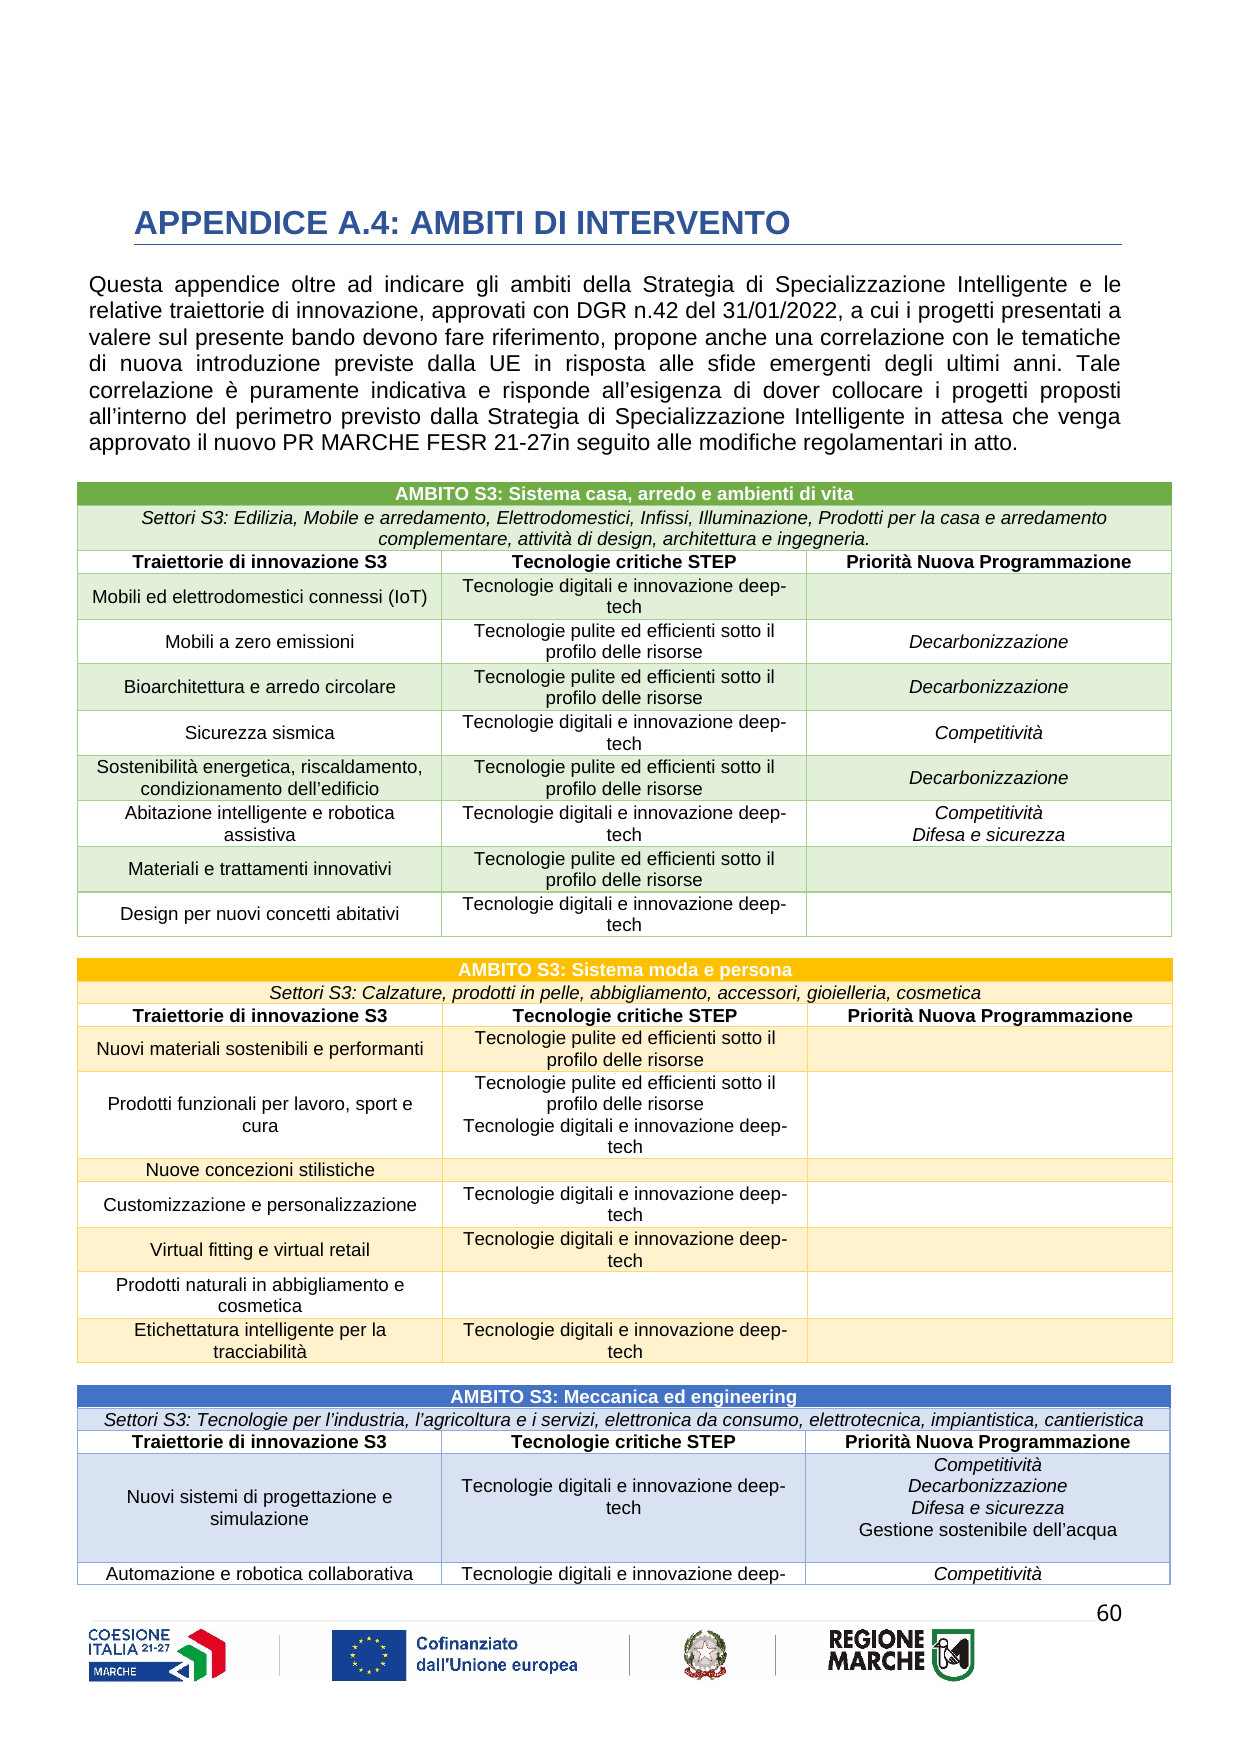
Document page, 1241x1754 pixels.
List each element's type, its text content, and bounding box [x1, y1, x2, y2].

table_cell Sicurezza sismica [78, 711, 441, 754]
table_cell Mobili ed elettrodomestici connessi (IoT) [78, 574, 441, 619]
table_header AMBITO S3: Sistema casa, arredo e ambienti di vita [78, 483, 1171, 505]
table_cell Priorità Nuova Programmazione [808, 1004, 1172, 1026]
table_cell Priorità Nuova Programmazione [806, 1431, 1169, 1453]
table_cell Tecnologie pulite ed efficienti sotto il profilo delle risorse [442, 847, 806, 891]
text Questa appendice oltre ad indicare gli ambiti della Strategia di Specializzazione Intelligente e le relative traiettorie di innovazione, approvati con DGR n.42 del 31/01/2022, a cui i progetti presentati a valere sul presente bando devono fare riferimento, propone anche una correlazione con le tematiche di nuova introduzione previste dalla UE in risposta alle sfide emergenti degli ultimi anni. Tale correlazione è puramente indicativa e risponde all’esigenza di dover collocare i progetti proposti all’interno del perimetro previsto dalla Strategia di Specializzazione Intelligente in attesa che venga approvato il nuovo PR MARCHE FESR 21-27in seguito alle modifiche regolamentari in atto. [89, 271, 1122, 456]
table_cell [808, 1072, 1172, 1158]
table_cell Tecnologie pulite ed efficienti sotto il profilo delle risorse [442, 756, 806, 800]
table_cell Tecnologie digitali e innovazione deep-tech [442, 801, 806, 846]
table_cell Competitività Decarbonizzazione Difesa e sicurezza Gestione sostenibile dell’acqua [806, 1454, 1169, 1562]
table_cell Sostenibilità energetica, riscaldamento, condizionamento dell’edificio [78, 756, 441, 800]
table_cell Tecnologie digitali e innovazione deep-tech [443, 1319, 807, 1362]
table_cell [443, 1159, 807, 1181]
table_cell Design per nuovi concetti abitativi [78, 893, 441, 936]
table_cell Tecnologie pulite ed efficienti sotto il profilo delle risorse Tecnologie digitali e innovazione deep-tech [443, 1072, 807, 1158]
table_cell Tecnologie pulite ed efficienti sotto il profilo delle risorse [442, 664, 806, 710]
table_cell Traiettorie di innovazione S3 [78, 551, 441, 573]
subtitle APPENDICE A.4: AMBITI DI INTERVENTO [134, 203, 1122, 244]
table_cell Settori S3: Calzature, prodotti in pelle, abbigliamento, accessori, gioielleria, cosmetica [78, 982, 1172, 1003]
table_cell Prodotti naturali in abbigliamento e cosmetica [78, 1272, 442, 1318]
table_cell Nuove concezioni stilistiche [78, 1159, 442, 1181]
table_cell Competitività [807, 711, 1171, 754]
table_cell Settori S3: Edilizia, Mobile e arredamento, Elettrodomestici, Infissi, Illuminazione, Prodotti per la casa e arredamento complementare, attività di design, architettura e ingegneria. [78, 506, 1171, 550]
picture [88, 1628, 975, 1682]
table_cell Virtual fitting e virtual retail [78, 1228, 442, 1271]
table_cell Priorità Nuova Programmazione [807, 551, 1171, 573]
table_cell Decarbonizzazione [807, 664, 1171, 710]
table_cell [807, 893, 1171, 936]
table_cell Prodotti funzionali per lavoro, sport e cura [78, 1072, 442, 1158]
table_cell Mobili a zero emissioni [78, 620, 441, 663]
table_cell Nuovi sistemi di progettazione e simulazione [78, 1454, 441, 1562]
table_cell Tecnologie digitali e innovazione deep-tech [442, 711, 806, 754]
table_header AMBITO S3: Sistema moda e persona [78, 959, 1172, 981]
table_cell Tecnologie digitali e innovazione deep-tech [442, 893, 806, 936]
table_cell Tecnologie digitali e innovazione deep-tech [442, 574, 806, 619]
table_cell Traiettorie di innovazione S3 [78, 1431, 441, 1453]
table_cell Tecnologie digitali e innovazione deep-tech [443, 1228, 807, 1271]
table_cell [808, 1319, 1172, 1362]
table_cell [808, 1272, 1172, 1318]
table_cell Traiettorie di innovazione S3 [78, 1004, 442, 1026]
table_cell Etichettatura intelligente per la tracciabilità [78, 1319, 442, 1362]
table_header AMBITO S3: Meccanica ed engineering [78, 1386, 1169, 1407]
table_cell Settori S3: Tecnologie per l’industria, l’agricoltura e i servizi, elettronica da consumo, elettrotecnica, impiantistica, cantieristica [78, 1409, 1169, 1430]
table_cell Tecnologie digitali e innovazione deep-tech [443, 1182, 807, 1227]
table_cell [442, 1454, 805, 1562]
table_cell [807, 574, 1171, 619]
table_cell Decarbonizzazione [807, 756, 1171, 800]
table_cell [806, 1563, 1169, 1584]
table_cell [808, 1182, 1172, 1227]
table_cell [442, 1563, 805, 1584]
table_cell Decarbonizzazione [807, 620, 1171, 663]
table_cell Competitività Difesa e sicurezza [807, 801, 1171, 846]
table_cell Customizzazione e personalizzazione [78, 1182, 442, 1227]
table_cell [443, 1272, 807, 1318]
table_cell Tecnologie pulite ed efficienti sotto il profilo delle risorse [443, 1027, 807, 1071]
table_cell [807, 847, 1171, 891]
table_cell [808, 1027, 1172, 1071]
table_cell [808, 1159, 1172, 1181]
table_cell Nuovi materiali sostenibili e performanti [78, 1027, 442, 1071]
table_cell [78, 1563, 441, 1584]
table_cell Tecnologie pulite ed efficienti sotto il profilo delle risorse [442, 620, 806, 663]
table_cell Materiali e trattamenti innovativi [78, 847, 441, 891]
table_cell Bioarchitettura e arredo circolare [78, 664, 441, 710]
table_cell Tecnologie critiche STEP [443, 1004, 807, 1026]
table_cell Tecnologie critiche STEP [442, 551, 806, 573]
table_cell Abitazione intelligente e robotica assistiva [78, 801, 441, 846]
table_cell Tecnologie critiche STEP [442, 1431, 805, 1453]
table_cell [808, 1228, 1172, 1271]
